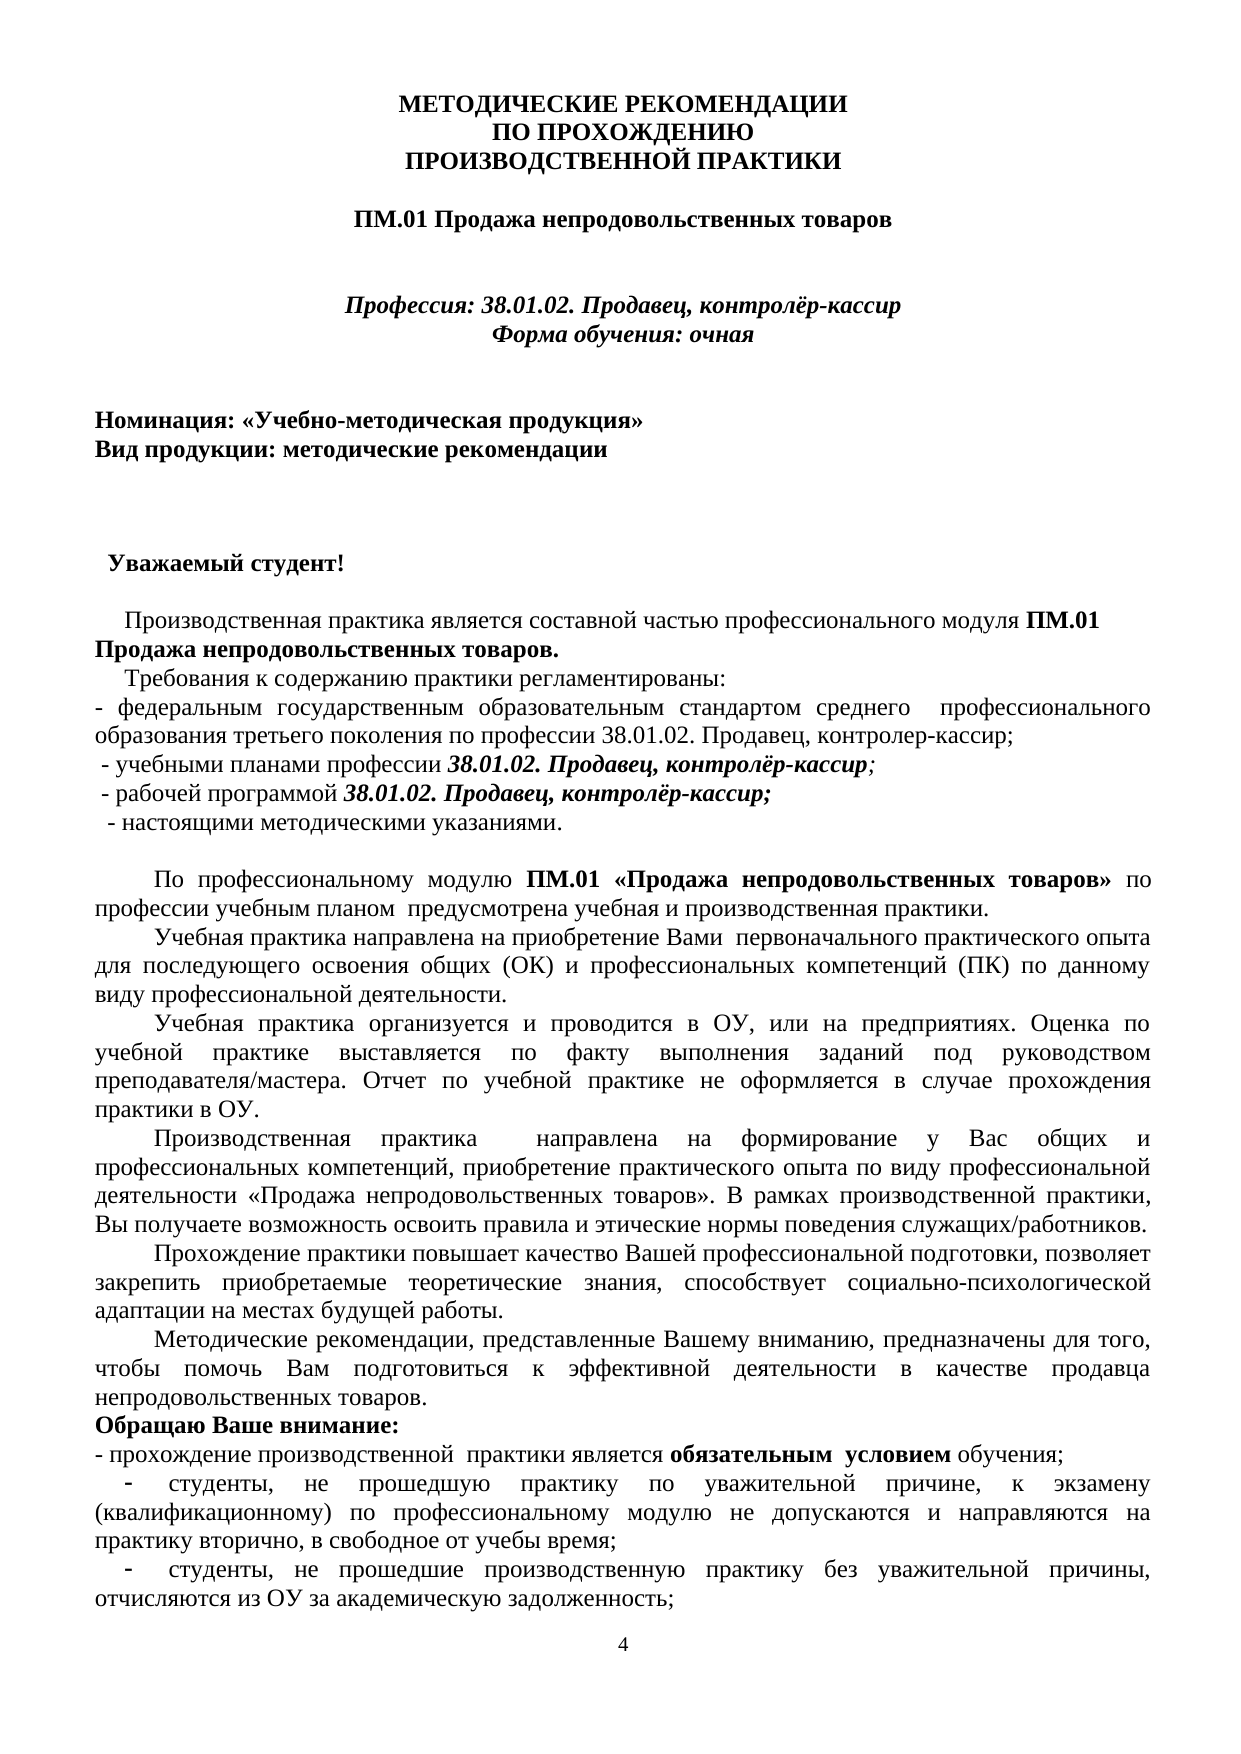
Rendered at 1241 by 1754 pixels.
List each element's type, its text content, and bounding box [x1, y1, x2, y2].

text Номинация: «Учебно-методическая продукция» [94, 405, 1152, 434]
text - прохождение производственной практики является обязательным условием обучения; [94, 1439, 1196, 1468]
list студенты, не прошедшую практику по уважительной причине, к экзамену (квалификационному) по профессиональному модулю не допускаются и направляются на практику вторично, в свободное от учебы время; [94, 1468, 1152, 1554]
text Обращаю Ваше внимание: [94, 1410, 1152, 1439]
text Форма обучения: очная [94, 319, 1152, 347]
text По профессиональному модулю ПМ.01 «Продажа непродовольственных товаров» по профессии учебным планом предусмотрена учебная и производственная практики. [94, 864, 1152, 922]
text - учебными планами профессии 38.01.02. Продавец, контролёр-кассир; [94, 749, 1152, 778]
text Учебная практика организуется и проводится в ОУ, или на предприятиях. Оценка по учебной практике выставляется по факту выполнения заданий под руководством преподавателя/мастера. Отчет по учебной практике не оформляется в случае прохождения практики в ОУ. [94, 1008, 1152, 1123]
text Профессия: 38.01.02. Продавец, контролёр-кассир [94, 290, 1152, 319]
text Учебная практика направлена на приобретение Вами первоначального практического опыта для последующего освоения общих (ОК) и профессиональных компетенций (ПК) по данному виду профессиональной деятельности. [94, 922, 1152, 1008]
text ПО ПРОХОЖДЕНИЮ [94, 117, 1152, 146]
text - рабочей программой 38.01.02. Продавец, контролёр-кассир; [94, 778, 1152, 807]
text Требования к содержанию практики регламентированы: [94, 663, 1152, 692]
text Методические рекомендации, представленные Вашему вниманию, предназначены для того, чтобы помочь Вам подготовиться к эффективной деятельности в качестве продавца непродовольственных товаров. [94, 1324, 1152, 1410]
subtitle МЕТОДИЧЕСКИЕ РЕКОМЕНДАЦИИ [94, 89, 1152, 117]
text Прохождение практики повышает качество Вашей профессиональной подготовки, позволяет закрепить приобретаемые теоретические знания, способствует социально-психологической адаптации на местах будущей работы. [94, 1238, 1152, 1324]
text Вид продукции: методические рекомендации [94, 434, 1152, 462]
text - федеральным государственным образовательным стандартом среднего профессионального образования третьего поколения по профессии 38.01.02. Продавец, контролер-кассир; [94, 692, 1152, 749]
text ПМ.01 Продажа непродовольственных товаров [94, 204, 1152, 232]
text Производственная практика направлена на формирование у Вас общих и профессиональных компетенций, приобретение практического опыта по виду профессиональной деятельности «Продажа непродовольственных товаров». В рамках производственной практики, Вы получаете возможность освоить правила и этические нормы поведения служащих/работников. [94, 1123, 1152, 1238]
list студенты, не прошедшие производственную практику без уважительной причины, отчисляются из ОУ за академическую задолженность; [94, 1554, 1152, 1612]
text Производственная практика является составной частью профессионального модуля ПМ.01 Продажа непродовольственных товаров. [94, 605, 1152, 663]
text - настоящими методическими указаниями. [94, 807, 1152, 835]
text ПРОИЗВОДСТВЕННОЙ ПРАКТИКИ [94, 146, 1152, 175]
text Уважаемый студент! [94, 548, 1055, 577]
